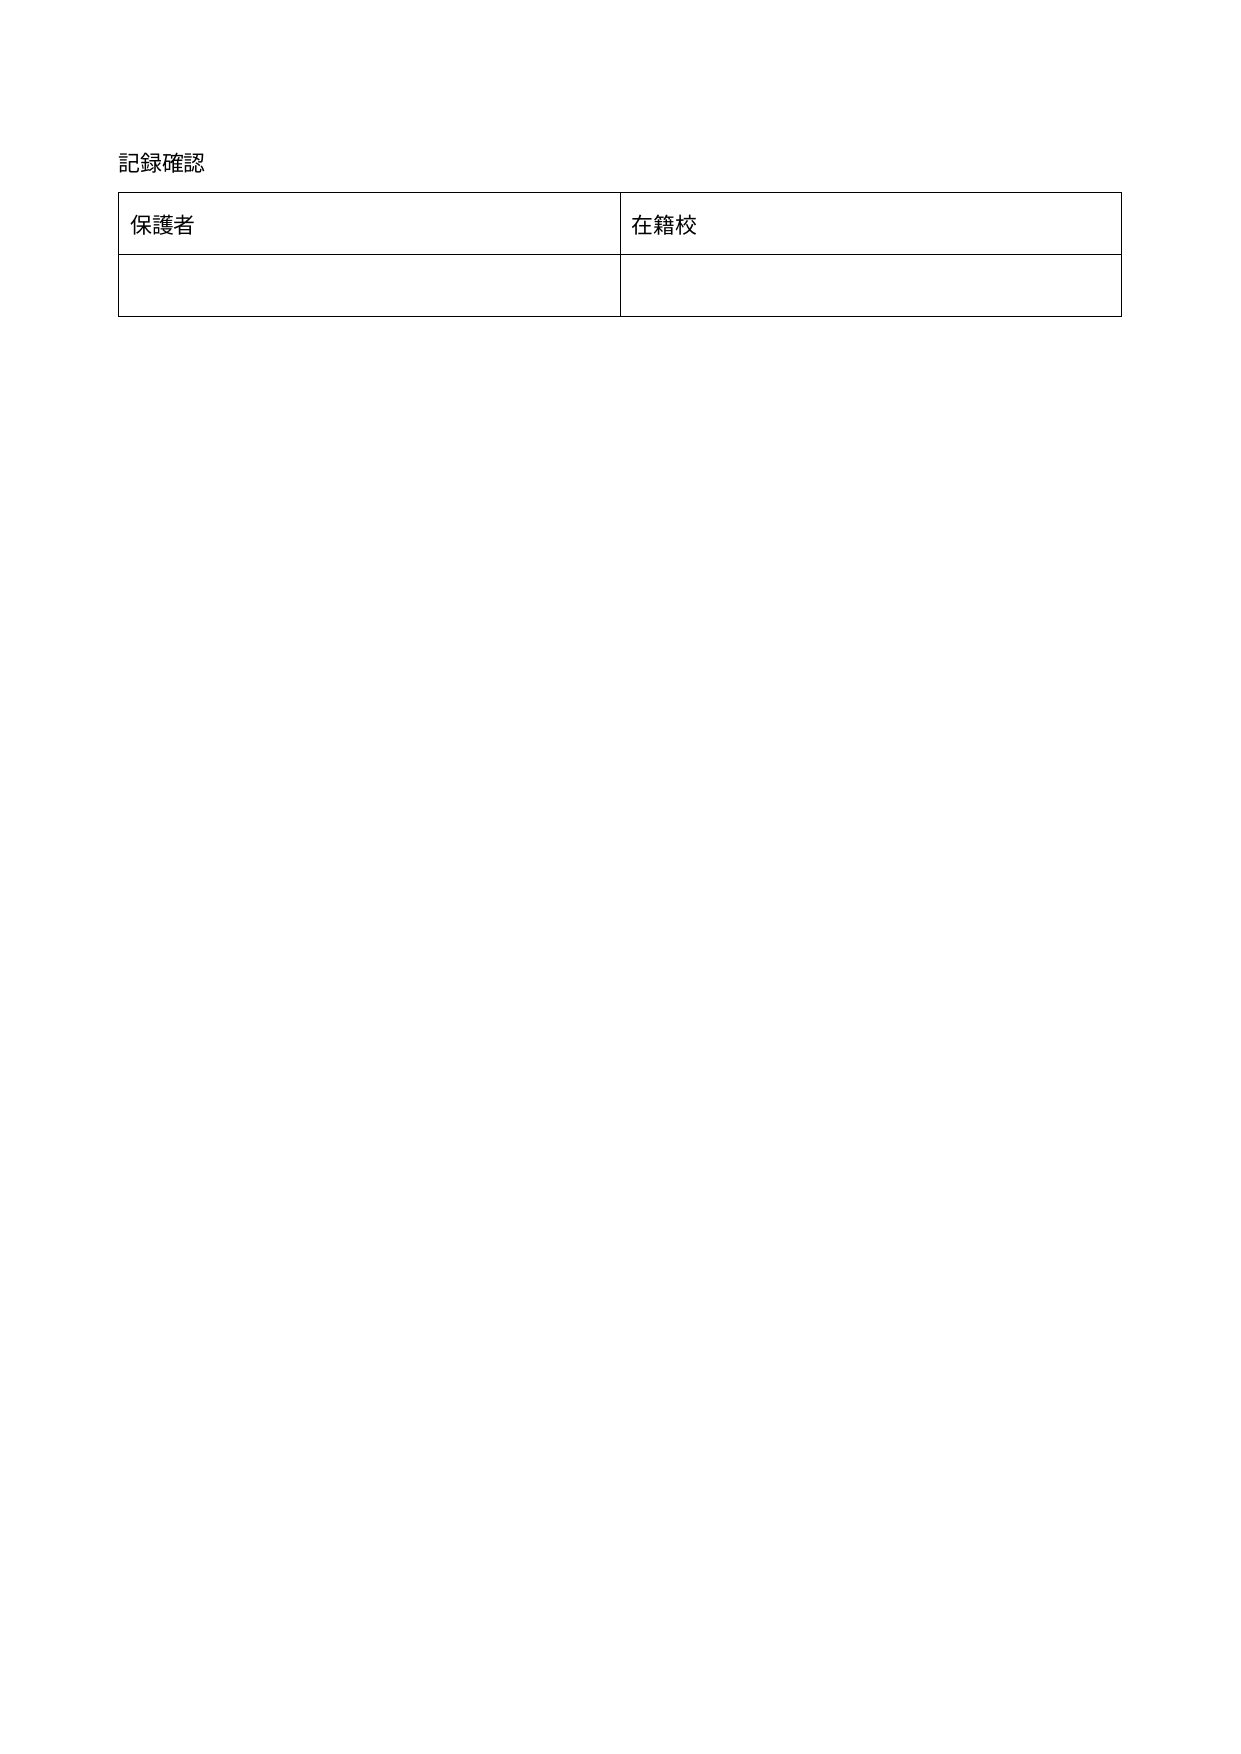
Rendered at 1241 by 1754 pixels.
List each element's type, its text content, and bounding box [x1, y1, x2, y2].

table_cell [119, 255, 620, 316]
text 記録確認 [118, 131, 1122, 192]
table_header 保護者 [119, 193, 620, 254]
table_header 在籍校 [621, 193, 1121, 254]
table_cell [621, 255, 1121, 316]
